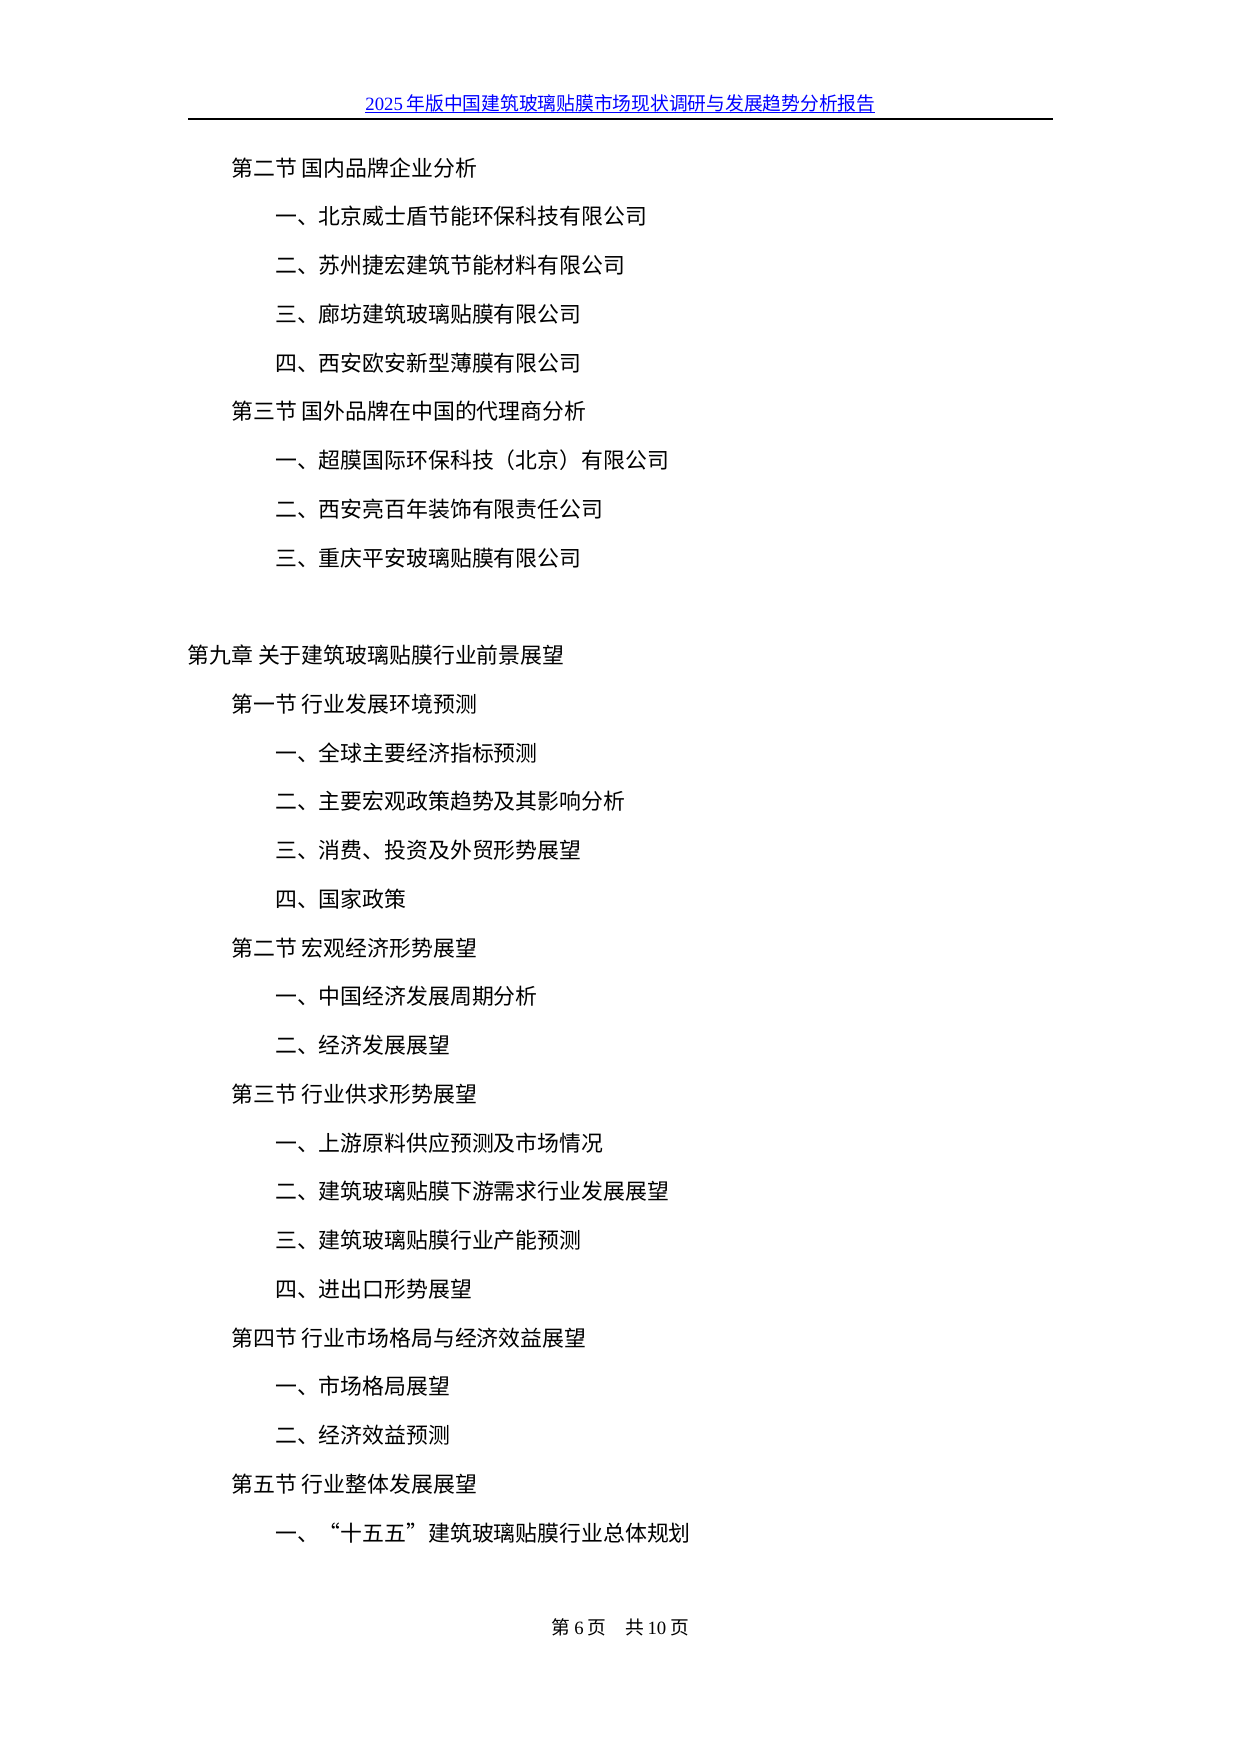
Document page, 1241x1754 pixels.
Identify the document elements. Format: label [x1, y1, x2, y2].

text [187, 150, 1053, 1548]
